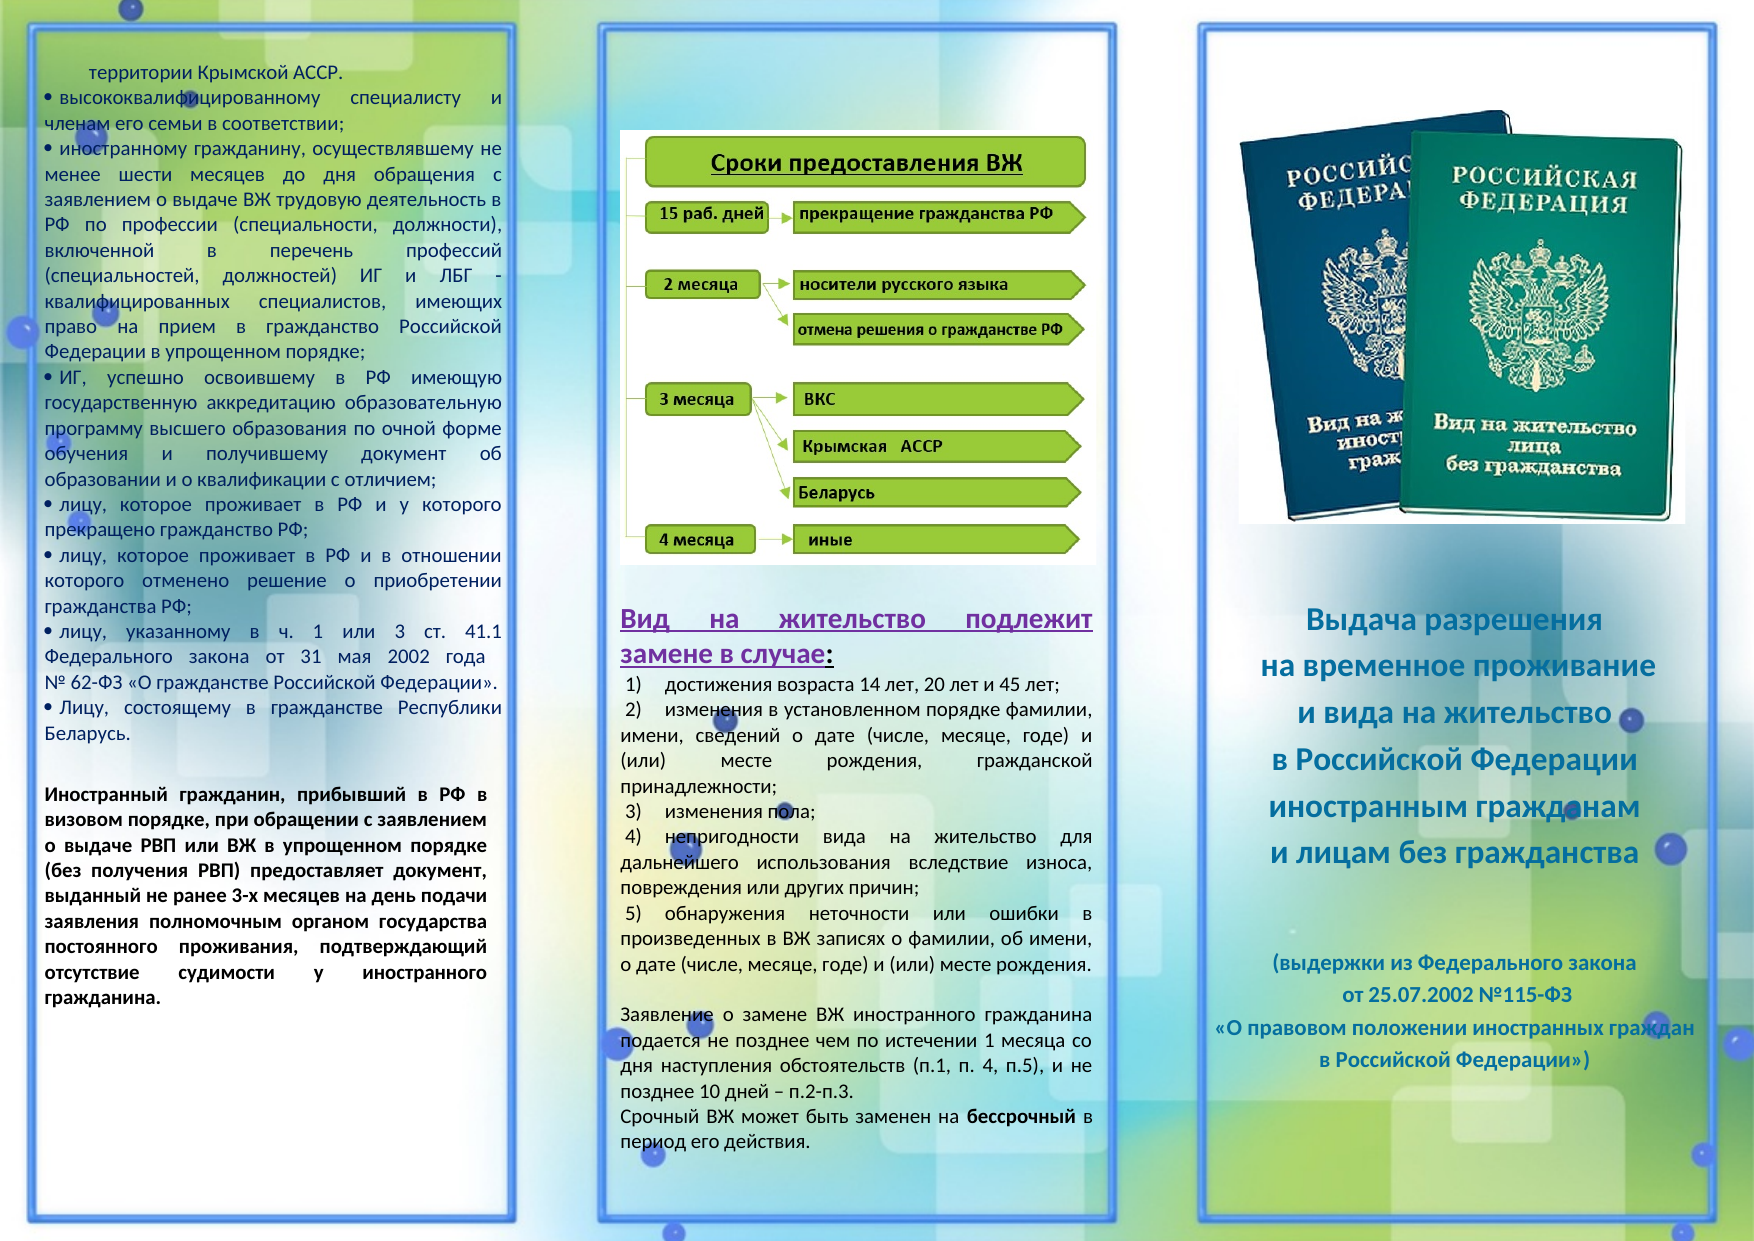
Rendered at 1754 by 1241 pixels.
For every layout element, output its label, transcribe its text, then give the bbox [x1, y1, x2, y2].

text 3) изменения пола; [620, 798, 1093, 824]
list Лицу, состоящему в гражданстве Республики Беларусь. [44, 694, 502, 745]
list ИГ, успешно освоившему в РФ имеющую государственную аккредитацию образовательную программу высшего образования по очной форме обучения и получившему документ об образовании и о квалификации с отличием; [44, 364, 502, 491]
text Вид на жительство подлежит замене в случае: [620, 632, 1093, 671]
text Иностранный гражданин, прибывший в РФ в визовом порядке, при обращении с заявлением о выдаче РВП или ВЖ в упрощенном порядке (без получения РВП) предоставляет документ, выданный не ранее 3-х месяцев на день подачи заявления полномочным органом государства постоянного проживания, подтверждающий отсутствие судимости у иностранного гражданина. [44, 781, 487, 1010]
text 4) непригодности вида на жительство для дальнейшего использования вследствие износа, повреждения или других причин; [620, 824, 1093, 900]
text «О правовом положении иностранных граждан в Российской Федерации») [1211, 1013, 1698, 1073]
text от 25.07.2002 №115-ФЗ [1211, 980, 1698, 1008]
text 2) изменения в установленном порядке фамилии, имени, сведений о дате (числе, месяце, годе) и (или) месте рождения, гражданской принадлежности; [620, 697, 1093, 798]
text на временное проживание [1211, 644, 1698, 685]
text Срочный ВЖ может быть заменен на бессрочный в период его действия. [620, 1103, 1093, 1154]
list лицу, которое проживает в РФ и в отношении которого отменено решение о приобретении гражданства РФ; [44, 542, 502, 618]
list высококвалифицированному специалисту и членам его семьи в соответствии; [44, 84, 502, 135]
text 5) обнаружения неточности или ошибки в произведенных в ВЖ записях о фамилии, об имени, о дате (числе, месяце, годе) и (или) месте рождения. [620, 900, 1093, 976]
text Заявление о замене ВЖ иностранного гражданина подается не позднее чем по истечении 1 месяца со дня наступления обстоятельств (п.1, п. 4, п.5), и не позднее 10 дней – п.2-п.3. [620, 1002, 1093, 1103]
list лицу, указанному в ч. 1 или 3 ст. 41.1 Федерального закона от 31 мая 2002 года № 62-ФЗ «О гражданстве Российской Федерации». [44, 618, 502, 694]
text Выдача разрешения [1211, 598, 1698, 638]
text и лицам без гражданства [1211, 831, 1698, 872]
text и вида на жительство [1211, 691, 1698, 732]
list лицу, которое проживает в РФ и у которого прекращено гражданство РФ; [44, 491, 502, 542]
picture [0, 0, 1754, 1241]
text 1) достижения возраста 14 лет, 20 лет и 45 лет; [620, 671, 1093, 697]
text (выдержки из Федерального закона [1211, 948, 1698, 976]
list иностранному гражданину, осуществлявшему не менее шести месяцев до дня обращения с заявлением о выдаче ВЖ трудовую деятельность в РФ по профессии (специальности, должности), включенной в перечень профессий (специальностей, должностей) ИГ и ЛБГ - квалифицированных специалистов, имеющих право на прием в гражданство Российской Федерации в упрощенном порядке; [44, 135, 502, 364]
text в Российской Федерации иностранным гражданам [1211, 738, 1698, 825]
text Вид на жительство подлежит замене в случае: [620, 600, 1093, 630]
